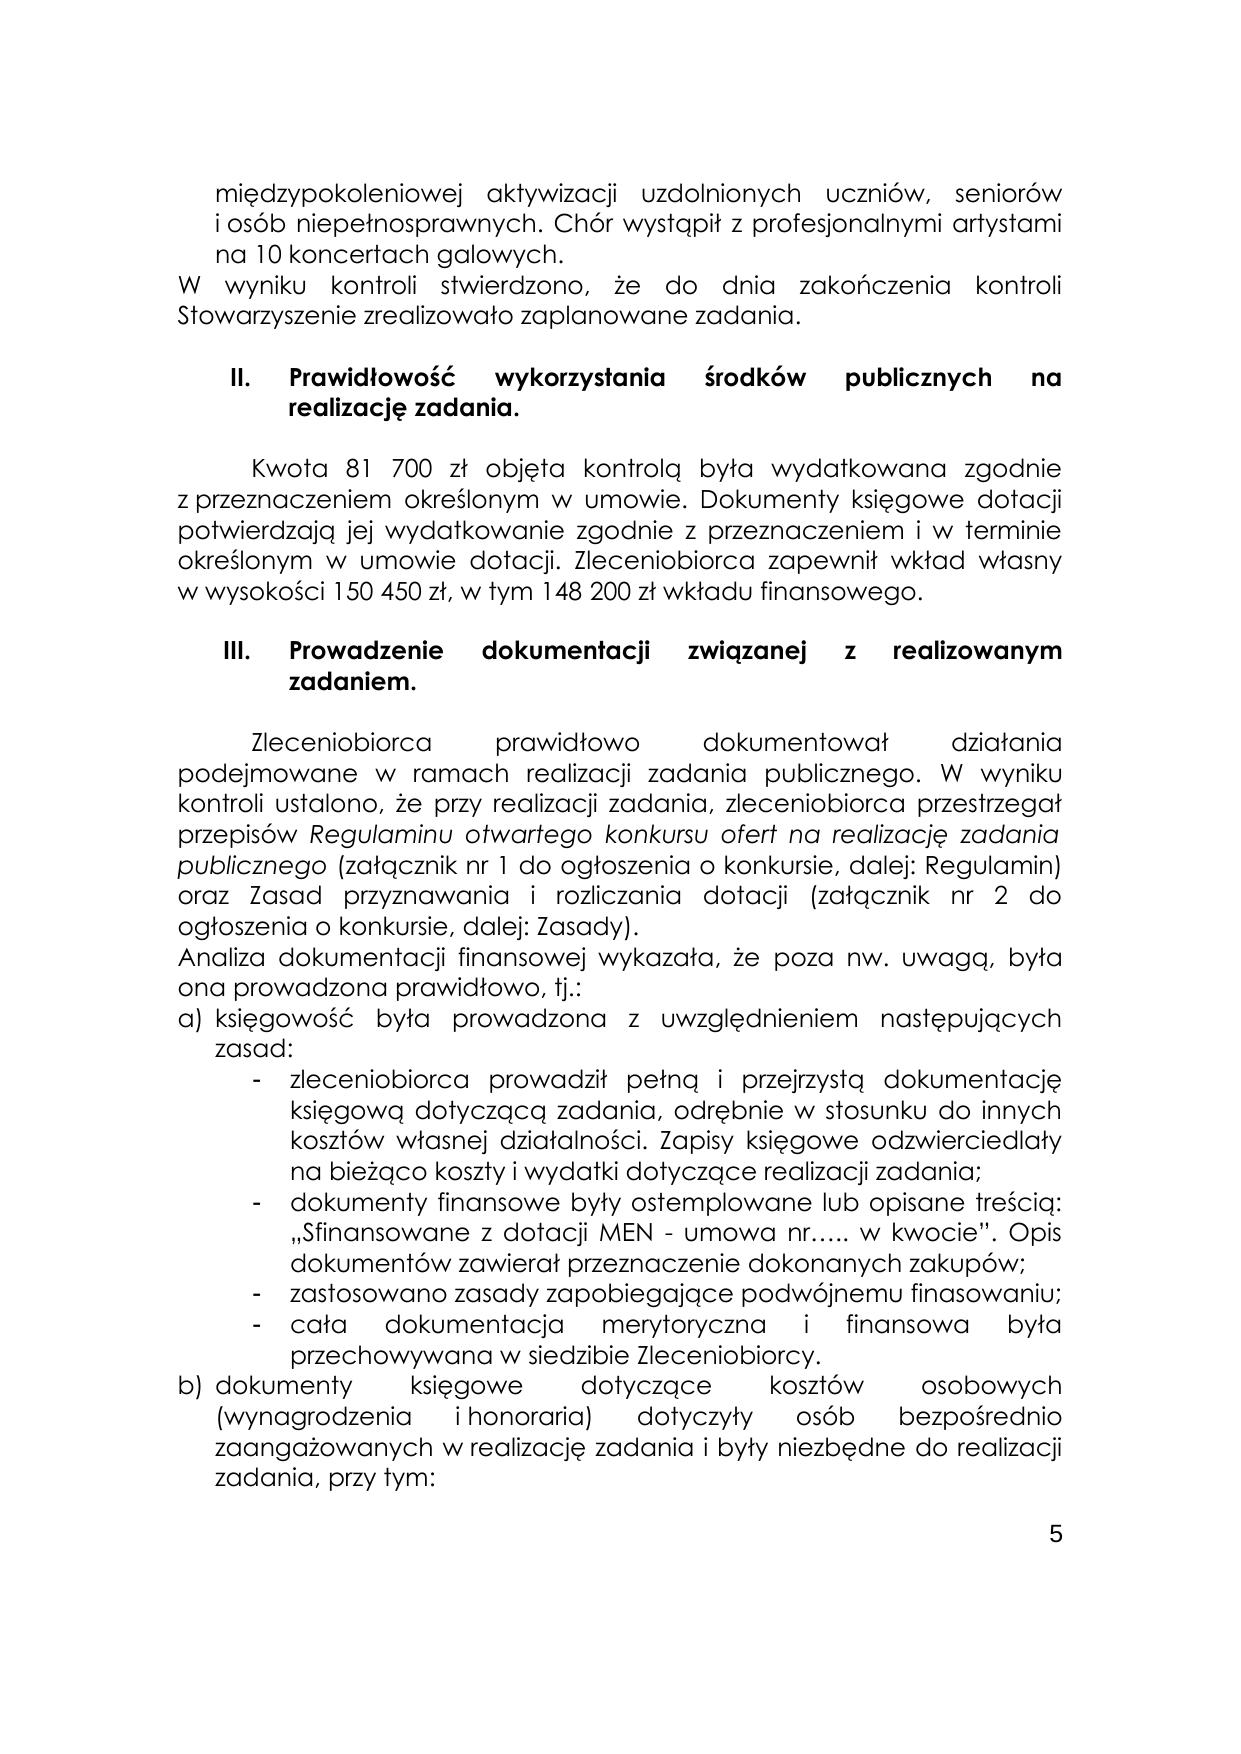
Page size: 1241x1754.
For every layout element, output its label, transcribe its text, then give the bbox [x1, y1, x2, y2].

text Analiza dokumentacji finansowej wykazała, że poza nw. uwagą, była ona prowadzona prawidłowo, tj.: [177, 941, 1063, 1002]
list cała dokumentacja merytoryczna i finansowa była przechowywana w siedzibie Zleceniobiorcy. [252, 1308, 1063, 1370]
list księgowość była prowadzona z uwzględnieniem następujących zasad: [177, 1002, 1063, 1063]
list Prowadzenie dokumentacji związanej z realizowanym zadaniem. [251, 635, 1063, 696]
text Kwota 81 700 zł objęta kontrolą była wydatkowana zgodnie z przeznaczeniem określonym w umowie. Dokumenty księgowe dotacji potwierdzają jej wydatkowanie zgodnie z przeznaczeniem i w terminie określonym w umowie dotacji. Zleceniobiorca zapewnił wkład własny w wysokości 150 450 zł, w tym 148 200 zł wkładu finansowego. [177, 453, 1063, 606]
list dokumenty finansowe były ostemplowane lub opisane treścią: „Sfinansowane z dotacji MEN - umowa nr….. w kwocie”. Opis dokumentów zawierał przeznaczenie dokonanych zakupów; [252, 1186, 1063, 1278]
text W wyniku kontroli stwierdzono, że do dnia zakończenia kontroli Stowarzyszenie zrealizowało zaplanowane zadania. [177, 269, 1063, 330]
list Prawidłowość wykorzystania środków publicznych na realizację zadania. [251, 361, 1063, 422]
list dokumenty księgowe dotyczące kosztów osobowych (wynagrodzenia i honoraria) dotyczyły osób bezpośrednio zaangażowanych w realizację zadania i były niezbędne do realizacji zadania, przy tym: [177, 1370, 1063, 1492]
list zastosowano zasady zapobiegające podwójnemu finasowaniu; [252, 1278, 1063, 1308]
text Zleceniobiorca prawidłowo dokumentował działania podejmowane w ramach realizacji zadania publicznego. W wyniku kontroli ustalono, że przy realizacji zadania, zleceniobiorca przestrzegał przepisów Regulaminu otwartego konkursu ofert na realizację zadania publicznego (załącznik nr 1 do ogłoszenia o konkursie, dalej: Regulamin) oraz Zasad przyznawania i rozliczania dotacji (załącznik nr 2 do ogłoszenia o konkursie, dalej: Zasady). [177, 727, 1063, 941]
list zleceniobiorca prowadził pełną i przejrzystą dokumentację księgową dotyczącą zadania, odrębnie w stosunku do innych kosztów własnej działalności. Zapisy księgowe odzwierciedlały na bieżąco koszty i wydatki dotyczące realizacji zadania; [252, 1063, 1063, 1186]
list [177, 177, 1063, 269]
